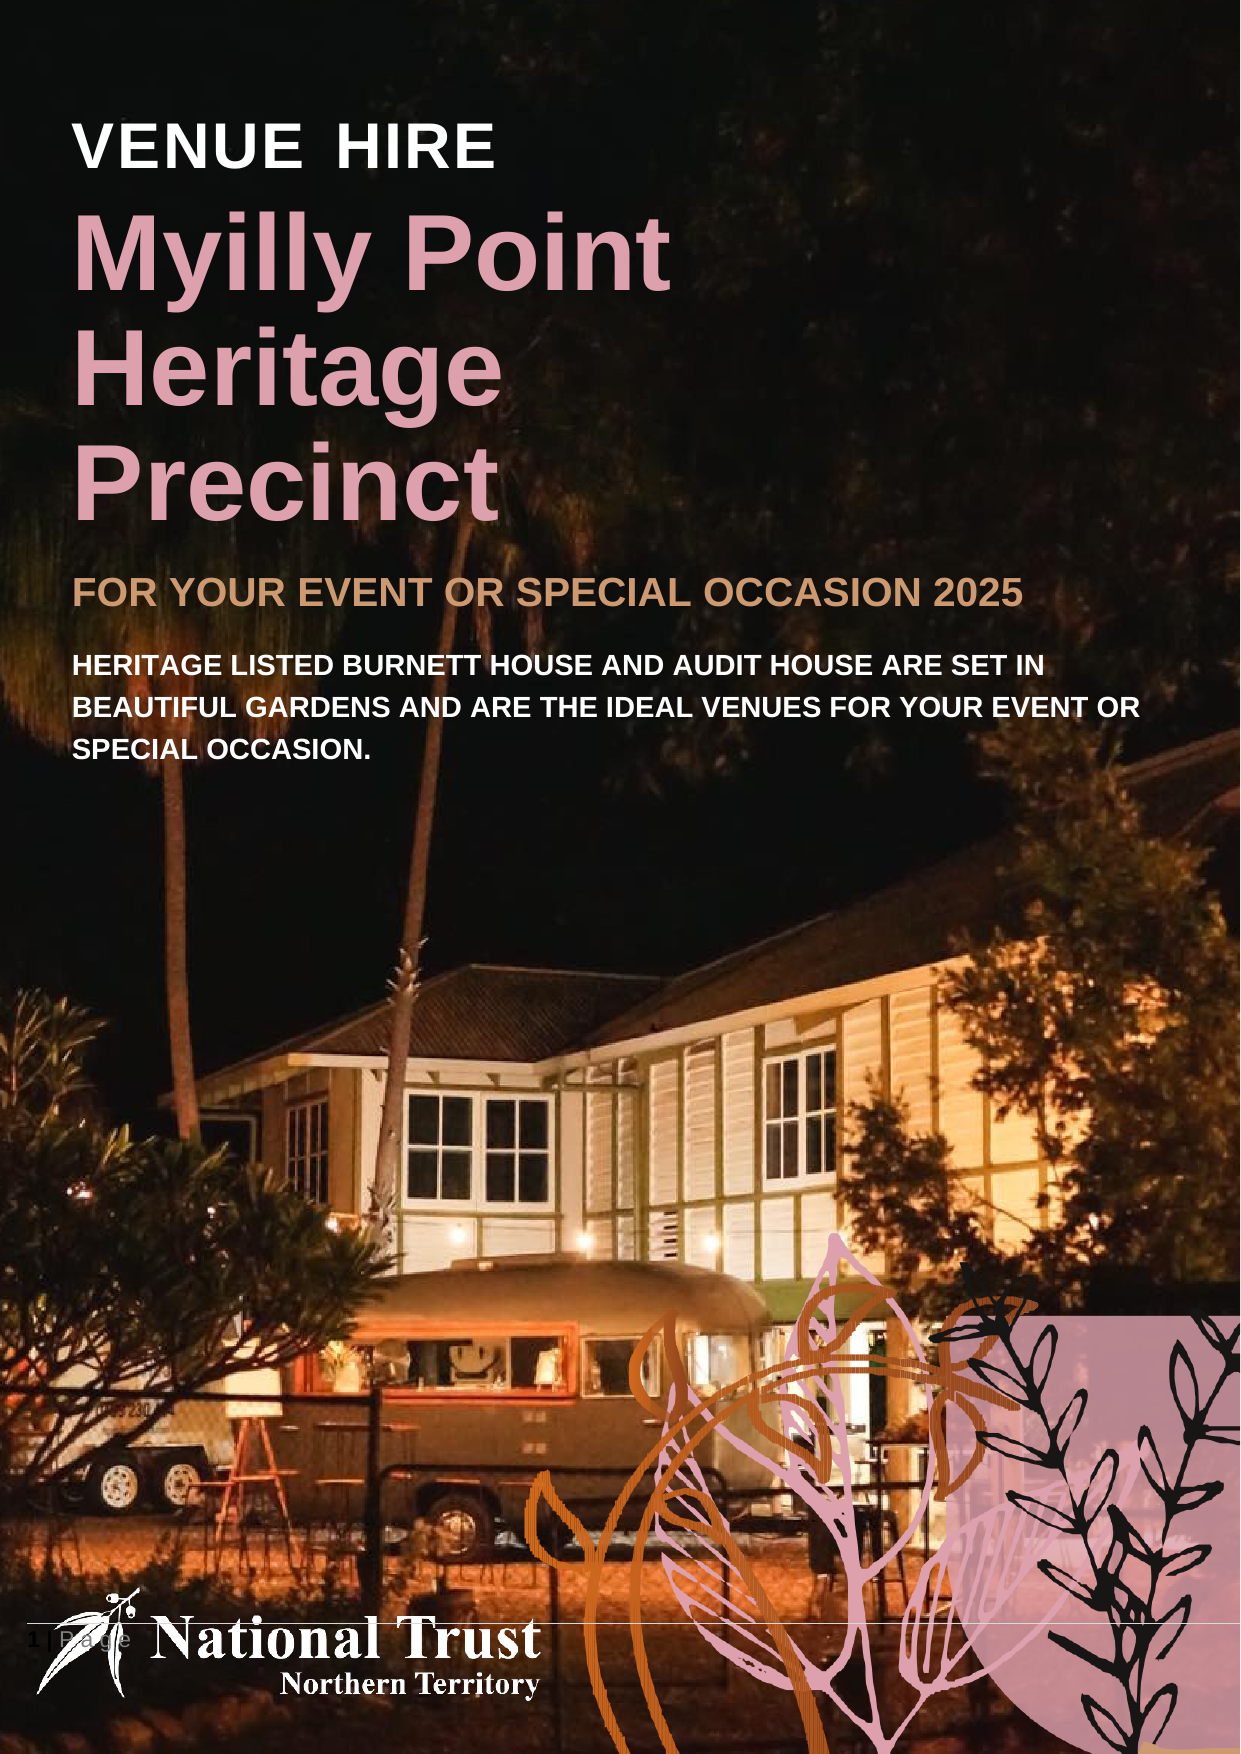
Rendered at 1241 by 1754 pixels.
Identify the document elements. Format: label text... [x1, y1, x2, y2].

text VENUE HIRE [72, 108, 1240, 182]
picture [0, 0, 1241, 1754]
text FOR YOUR EVENT OR SPECIAL OCCASION 2025 [72, 568, 1240, 615]
text Myilly Point Heritage Precinct [72, 199, 838, 543]
subtitle HERITAGE LISTED BURNETT HOUSE AND AUDIT HOUSE ARE SET IN BEAUTIFUL GARDENS AND ARE THE IDEAL VENUES FOR YOUR EVENT OR SPECIAL OCCASION. [72, 647, 1171, 765]
